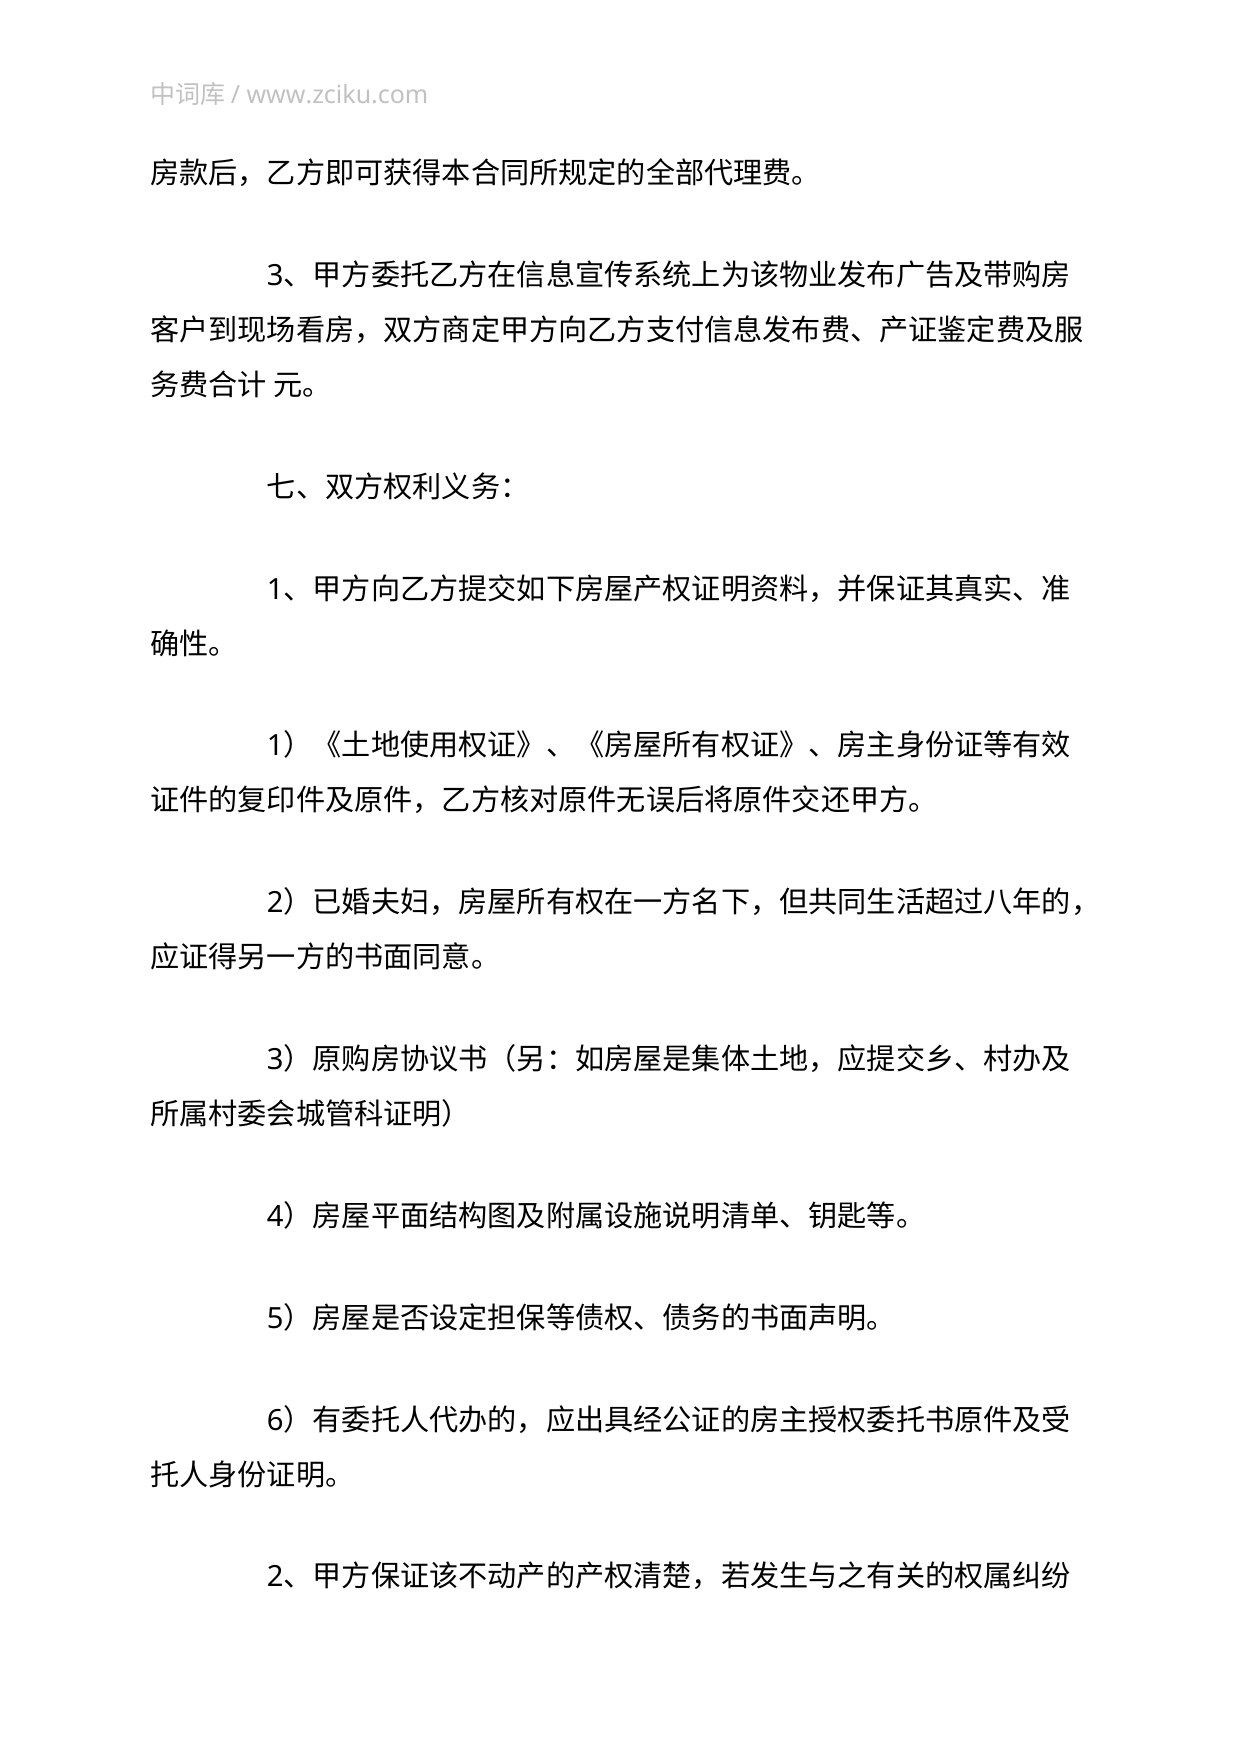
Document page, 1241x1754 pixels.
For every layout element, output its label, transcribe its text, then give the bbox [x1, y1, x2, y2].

text 1）《土地使用权证》、《房屋所有权证》、房主身份证等有效证件的复印件及原件，乙方核对原件无误后将原件交还甲方。 [150, 722, 1090, 819]
text 6）有委托人代办的，应出具经公证的房主授权委托书原件及受托人身份证明。 [150, 1396, 1090, 1493]
text 3、甲方委托乙方在信息宣传系统上为该物业发布广告及带购房客户到现场看房，双方商定甲方向乙方支付信息发布费、产证鉴定费及服务费合计 元。 [150, 252, 1090, 404]
text 2）已婚夫妇，房屋所有权在一方名下，但共同生活超过八年的，应证得另一方的书面同意。 [150, 879, 1090, 976]
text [150, 150, 1090, 192]
text 3）原购房协议书（另：如房屋是集体土地，应提交乡、村办及所属村委会城管科证明） [150, 1036, 1090, 1133]
text 4）房屋平面结构图及附属设施说明清单、钥匙等。 [150, 1192, 1090, 1235]
text 1、甲方向乙方提交如下房屋产权证明资料，并保证其真实、准确性。 [150, 565, 1090, 662]
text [150, 1553, 1090, 1595]
text 5）房屋是否设定担保等债权、债务的书面声明。 [150, 1294, 1090, 1337]
text 七、双方权利义务： [150, 463, 1090, 506]
